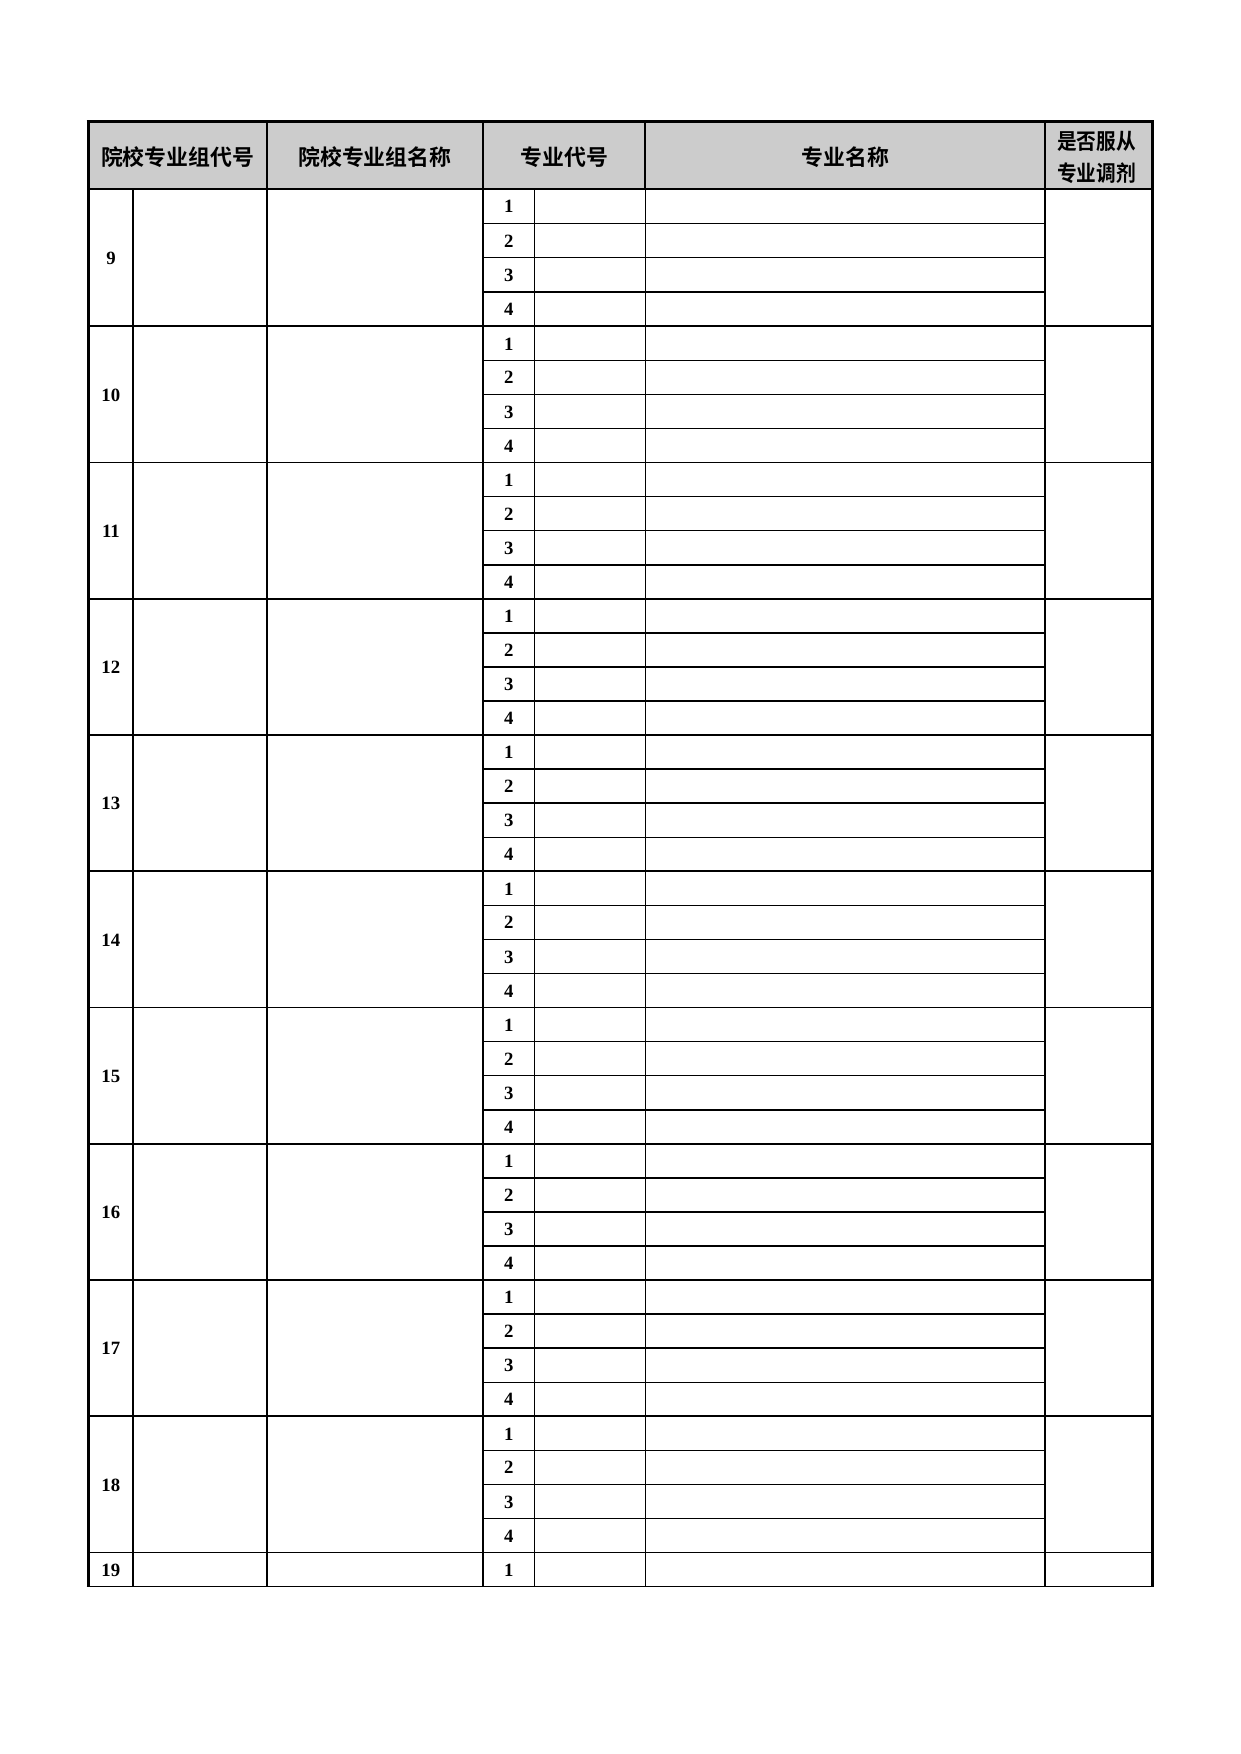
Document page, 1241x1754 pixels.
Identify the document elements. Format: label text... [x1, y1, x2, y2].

table_cell [646, 1383, 1044, 1415]
table_cell [646, 497, 1044, 530]
table_cell 2 [484, 1315, 534, 1347]
table_cell [535, 600, 645, 632]
table_cell 12 [90, 600, 132, 734]
table_cell [1046, 463, 1151, 598]
table_cell [535, 566, 645, 598]
table_cell [646, 190, 1044, 223]
table_cell [535, 634, 645, 666]
table_cell [535, 1315, 645, 1347]
table_cell [535, 804, 645, 836]
table_cell [646, 1008, 1044, 1041]
table_cell [535, 395, 645, 428]
table_cell [535, 429, 645, 462]
table_cell [535, 872, 645, 904]
table_cell [1046, 1553, 1151, 1586]
table_header 院校专业组代号 [90, 123, 266, 188]
table_cell 1 [484, 1281, 534, 1313]
table_cell 4 [484, 429, 534, 462]
table_cell [646, 1076, 1044, 1109]
table_cell [134, 736, 266, 870]
table_cell [646, 600, 1044, 632]
table_cell [646, 1519, 1044, 1552]
table_cell 3 [484, 1213, 534, 1245]
table_cell [646, 634, 1044, 666]
table_cell 1 [484, 1553, 534, 1586]
table_cell [535, 838, 645, 870]
table_cell [535, 1076, 645, 1109]
table_cell [535, 361, 645, 393]
table_cell 4 [484, 1247, 534, 1279]
table_cell 1 [484, 463, 534, 496]
table_cell [134, 1417, 266, 1552]
table_cell [646, 1247, 1044, 1279]
table_cell [535, 497, 645, 530]
table_cell [535, 1485, 645, 1518]
table_cell [646, 1179, 1044, 1211]
table_cell [134, 600, 266, 734]
table_cell 2 [484, 906, 534, 938]
table_cell [268, 327, 482, 462]
table_cell 3 [484, 1485, 534, 1518]
table_cell 16 [90, 1145, 132, 1279]
table_cell [535, 1417, 645, 1449]
table_cell [535, 736, 645, 768]
table_cell 4 [484, 838, 534, 870]
table_cell 2 [484, 1451, 534, 1483]
table_cell [535, 190, 645, 223]
table_cell 19 [90, 1553, 132, 1586]
table_cell 2 [484, 770, 534, 802]
table_cell [646, 838, 1044, 870]
table_cell [646, 702, 1044, 734]
table_cell [646, 736, 1044, 768]
table_cell [646, 566, 1044, 598]
table_cell 4 [484, 702, 534, 734]
table_cell [134, 1553, 266, 1586]
table_cell 10 [90, 327, 132, 462]
table_cell [646, 224, 1044, 257]
table_cell [535, 224, 645, 257]
table_cell [535, 327, 645, 359]
table_cell [1046, 600, 1151, 734]
table_cell [535, 1145, 645, 1177]
table_cell 14 [90, 872, 132, 1007]
table_cell [535, 1247, 645, 1279]
table_cell [268, 736, 482, 870]
table_cell 1 [484, 327, 534, 359]
table_cell 1 [484, 1417, 534, 1449]
table_cell 18 [90, 1417, 132, 1552]
table_cell 3 [484, 395, 534, 428]
table_cell [268, 1281, 482, 1415]
table_cell [268, 1417, 482, 1552]
table_cell [535, 1519, 645, 1552]
table_cell [1046, 736, 1151, 870]
table_cell [646, 668, 1044, 700]
table_header 专业名称 [646, 123, 1044, 188]
table_cell [535, 1042, 645, 1075]
table_cell [134, 1281, 266, 1415]
table_header 院校专业组名称 [268, 123, 482, 188]
table_cell [535, 1349, 645, 1381]
table_cell 4 [484, 1383, 534, 1415]
table_cell 1 [484, 190, 534, 223]
table_cell [1046, 1008, 1151, 1143]
table_cell [535, 531, 645, 564]
table_cell 3 [484, 1349, 534, 1381]
table_cell 3 [484, 804, 534, 836]
table_cell [646, 327, 1044, 359]
table_cell 2 [484, 1042, 534, 1075]
table_cell [535, 770, 645, 802]
table_cell 4 [484, 566, 534, 598]
table_cell 1 [484, 872, 534, 904]
table_cell [646, 770, 1044, 802]
table_cell 3 [484, 1076, 534, 1109]
table_cell [646, 906, 1044, 938]
table_cell [646, 463, 1044, 496]
table_cell 4 [484, 293, 534, 325]
table_cell [646, 1213, 1044, 1245]
table_cell 3 [484, 258, 534, 291]
table_cell [134, 872, 266, 1007]
table_cell [646, 1553, 1044, 1586]
table_cell 4 [484, 1111, 534, 1143]
table_cell 2 [484, 224, 534, 257]
table_cell [268, 1008, 482, 1143]
table_cell [268, 600, 482, 734]
table_cell 4 [484, 974, 534, 1007]
table_cell [646, 1315, 1044, 1347]
table_cell [535, 1281, 645, 1313]
table_cell 3 [484, 668, 534, 700]
table_cell [646, 293, 1044, 325]
table_cell [1046, 1145, 1151, 1279]
table_cell [1046, 190, 1151, 325]
table_cell [646, 872, 1044, 904]
table_cell [535, 1111, 645, 1143]
table_cell [268, 1145, 482, 1279]
table_cell [646, 395, 1044, 428]
table_header 是否服从 专业调剂 [1046, 123, 1151, 188]
table_cell [268, 1553, 482, 1586]
table_cell [535, 940, 645, 973]
table_cell [646, 1349, 1044, 1381]
table_cell [535, 1179, 645, 1211]
table_cell [646, 361, 1044, 393]
table_cell 9 [90, 190, 132, 325]
table_cell [535, 1213, 645, 1245]
table_cell [535, 258, 645, 291]
table_cell [535, 1383, 645, 1415]
table_cell 1 [484, 1145, 534, 1177]
table_cell [134, 463, 266, 598]
table_cell 3 [484, 531, 534, 564]
table_cell 2 [484, 634, 534, 666]
table_cell 13 [90, 736, 132, 870]
table_cell 15 [90, 1008, 132, 1143]
table_cell 2 [484, 497, 534, 530]
table_cell [1046, 327, 1151, 462]
table_cell [1046, 1281, 1151, 1415]
table_cell [134, 190, 266, 325]
table_cell [268, 190, 482, 325]
table_cell [646, 258, 1044, 291]
table_cell [268, 463, 482, 598]
table_cell [1046, 1417, 1151, 1552]
table_cell [646, 1417, 1044, 1449]
table_cell [646, 1042, 1044, 1075]
table_cell [134, 327, 266, 462]
table_cell [646, 1145, 1044, 1177]
table_cell [646, 531, 1044, 564]
table_cell 2 [484, 1179, 534, 1211]
table_cell 3 [484, 940, 534, 973]
table_cell [1046, 872, 1151, 1007]
table_cell [535, 463, 645, 496]
table_cell [535, 1553, 645, 1586]
table_cell 1 [484, 600, 534, 632]
table_cell [646, 1485, 1044, 1518]
table_cell [535, 906, 645, 938]
table_cell [134, 1008, 266, 1143]
table_cell [134, 1145, 266, 1279]
table_cell [268, 872, 482, 1007]
table_cell [646, 1451, 1044, 1483]
table_cell [535, 293, 645, 325]
table_cell [646, 940, 1044, 973]
table_cell [646, 1111, 1044, 1143]
table_header 专业代号 [484, 123, 644, 188]
table_cell 17 [90, 1281, 132, 1415]
table_cell [535, 668, 645, 700]
table_cell [535, 702, 645, 734]
table_cell [535, 974, 645, 1007]
table_cell 4 [484, 1519, 534, 1552]
table_cell 11 [90, 463, 132, 598]
table_cell [646, 429, 1044, 462]
table_cell 2 [484, 361, 534, 393]
table_cell 1 [484, 1008, 534, 1041]
table_cell [535, 1008, 645, 1041]
table_cell 1 [484, 736, 534, 768]
table_cell [535, 1451, 645, 1483]
table_cell [646, 1281, 1044, 1313]
table_cell [646, 804, 1044, 836]
table_cell [646, 974, 1044, 1007]
